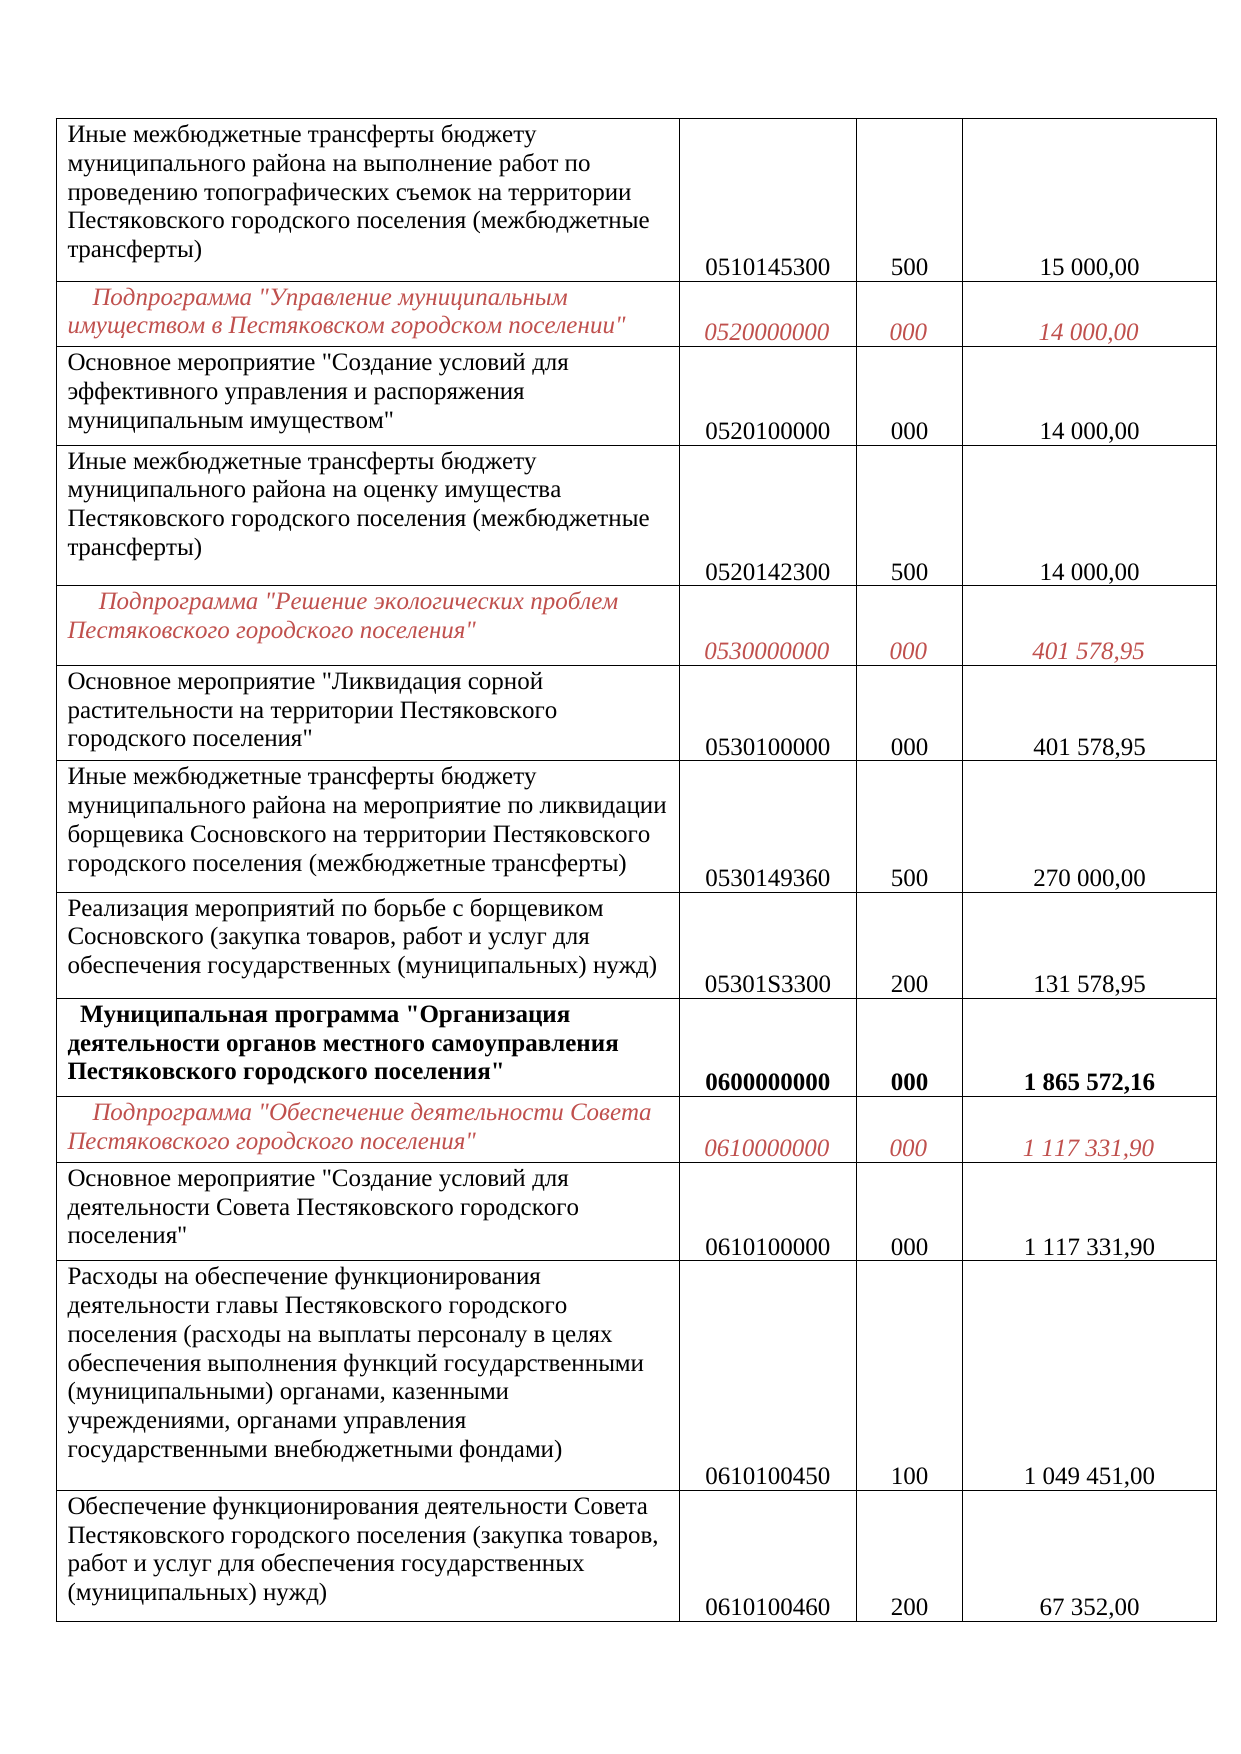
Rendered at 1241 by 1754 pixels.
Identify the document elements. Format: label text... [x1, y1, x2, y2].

table_cell 200 [857, 1491, 962, 1621]
table_cell Обеспечение функционирования деятельности Совета Пестяковского городского поселения (закупка товаров, работ и услуг для обеспечения государственных (муниципальных) нужд) [57, 1491, 679, 1621]
table_cell 1 117 331,90 [963, 1097, 1216, 1162]
table_cell Основное мероприятие "Ликвидация сорной растительности на территории Пестяковского городского поселения" [57, 666, 679, 760]
table_cell 0600000000 [680, 999, 856, 1096]
table_cell 0510145300 [680, 119, 856, 281]
table_cell 000 [857, 347, 962, 445]
table_cell 1 049 451,00 [963, 1261, 1216, 1490]
table_cell Подпрограмма "Решение экологических проблем Пестяковского городского поселения" [57, 586, 679, 665]
table_cell 67 352,00 [963, 1491, 1216, 1621]
table_cell 500 [857, 119, 962, 281]
table_cell Иные межбюджетные трансферты бюджету муниципального района на оценку имущества Пестяковского городского поселения (межбюджетные трансферты) [57, 446, 679, 585]
table_cell 500 [857, 446, 962, 585]
table_cell 14 000,00 [963, 446, 1216, 585]
table_cell Основное мероприятие "Создание условий для эффективного управления и распоряжения муниципальным имуществом" [57, 347, 679, 445]
table_cell 14 000,00 [963, 347, 1216, 445]
table_cell 270 000,00 [963, 761, 1216, 892]
table_cell 401 578,95 [963, 666, 1216, 760]
table_cell 0530100000 [680, 666, 856, 760]
table_cell 05301S3300 [680, 893, 856, 998]
table_cell 200 [857, 893, 962, 998]
table_cell 500 [857, 761, 962, 892]
table_cell 131 578,95 [963, 893, 1216, 998]
table_cell Подпрограмма "Управление муниципальным имуществом в Пестяковском городском поселении" [57, 282, 679, 346]
table_cell 0610100000 [680, 1163, 856, 1260]
table_cell 1 117 331,90 [963, 1163, 1216, 1260]
table_cell Иные межбюджетные трансферты бюджету муниципального района на выполнение работ по проведению топографических съемок на территории Пестяковского городского поселения (межбюджетные трансферты) [57, 119, 679, 281]
table_cell 000 [857, 1097, 962, 1162]
table_cell 0530000000 [680, 586, 856, 665]
table_cell 0610100460 [680, 1491, 856, 1621]
table_cell 401 578,95 [963, 586, 1216, 665]
table_cell 0520100000 [680, 347, 856, 445]
table_cell Реализация мероприятий по борьбе с борщевиком Сосновского (закупка товаров, работ и услуг для обеспечения государственных (муниципальных) нужд) [57, 893, 679, 998]
table_cell 15 000,00 [963, 119, 1216, 281]
table_cell Муниципальная программа "Организация деятельности органов местного самоуправления Пестяковского городского поселения" [57, 999, 679, 1096]
table_cell 0530149360 [680, 761, 856, 892]
table_cell 000 [857, 999, 962, 1096]
table_cell Иные межбюджетные трансферты бюджету муниципального района на мероприятие по ликвидации борщевика Сосновского на территории Пестяковского городского поселения (межбюджетные трансферты) [57, 761, 679, 892]
table_cell 000 [857, 1163, 962, 1260]
table_cell 000 [857, 666, 962, 760]
table_cell 0610000000 [680, 1097, 856, 1162]
table_cell 000 [857, 282, 962, 346]
table_cell 000 [857, 586, 962, 665]
table_cell Подпрограмма "Обеспечение деятельности Совета Пестяковского городского поселения" [57, 1097, 679, 1162]
table_cell Расходы на обеспечение функционирования деятельности главы Пестяковского городского поселения (расходы на выплаты персоналу в целях обеспечения выполнения функций государственными (муниципальными) органами, казенными учреждениями, органами управления государственными внебюджетными фондами) [57, 1261, 679, 1490]
table_cell Основное мероприятие "Создание условий для деятельности Совета Пестяковского городского поселения" [57, 1163, 679, 1260]
table_cell 0610100450 [680, 1261, 856, 1490]
table_cell 0520000000 [680, 282, 856, 346]
table_cell 1 865 572,16 [963, 999, 1216, 1096]
table_cell 14 000,00 [963, 282, 1216, 346]
table_cell 0520142300 [680, 446, 856, 585]
table_cell 100 [857, 1261, 962, 1490]
